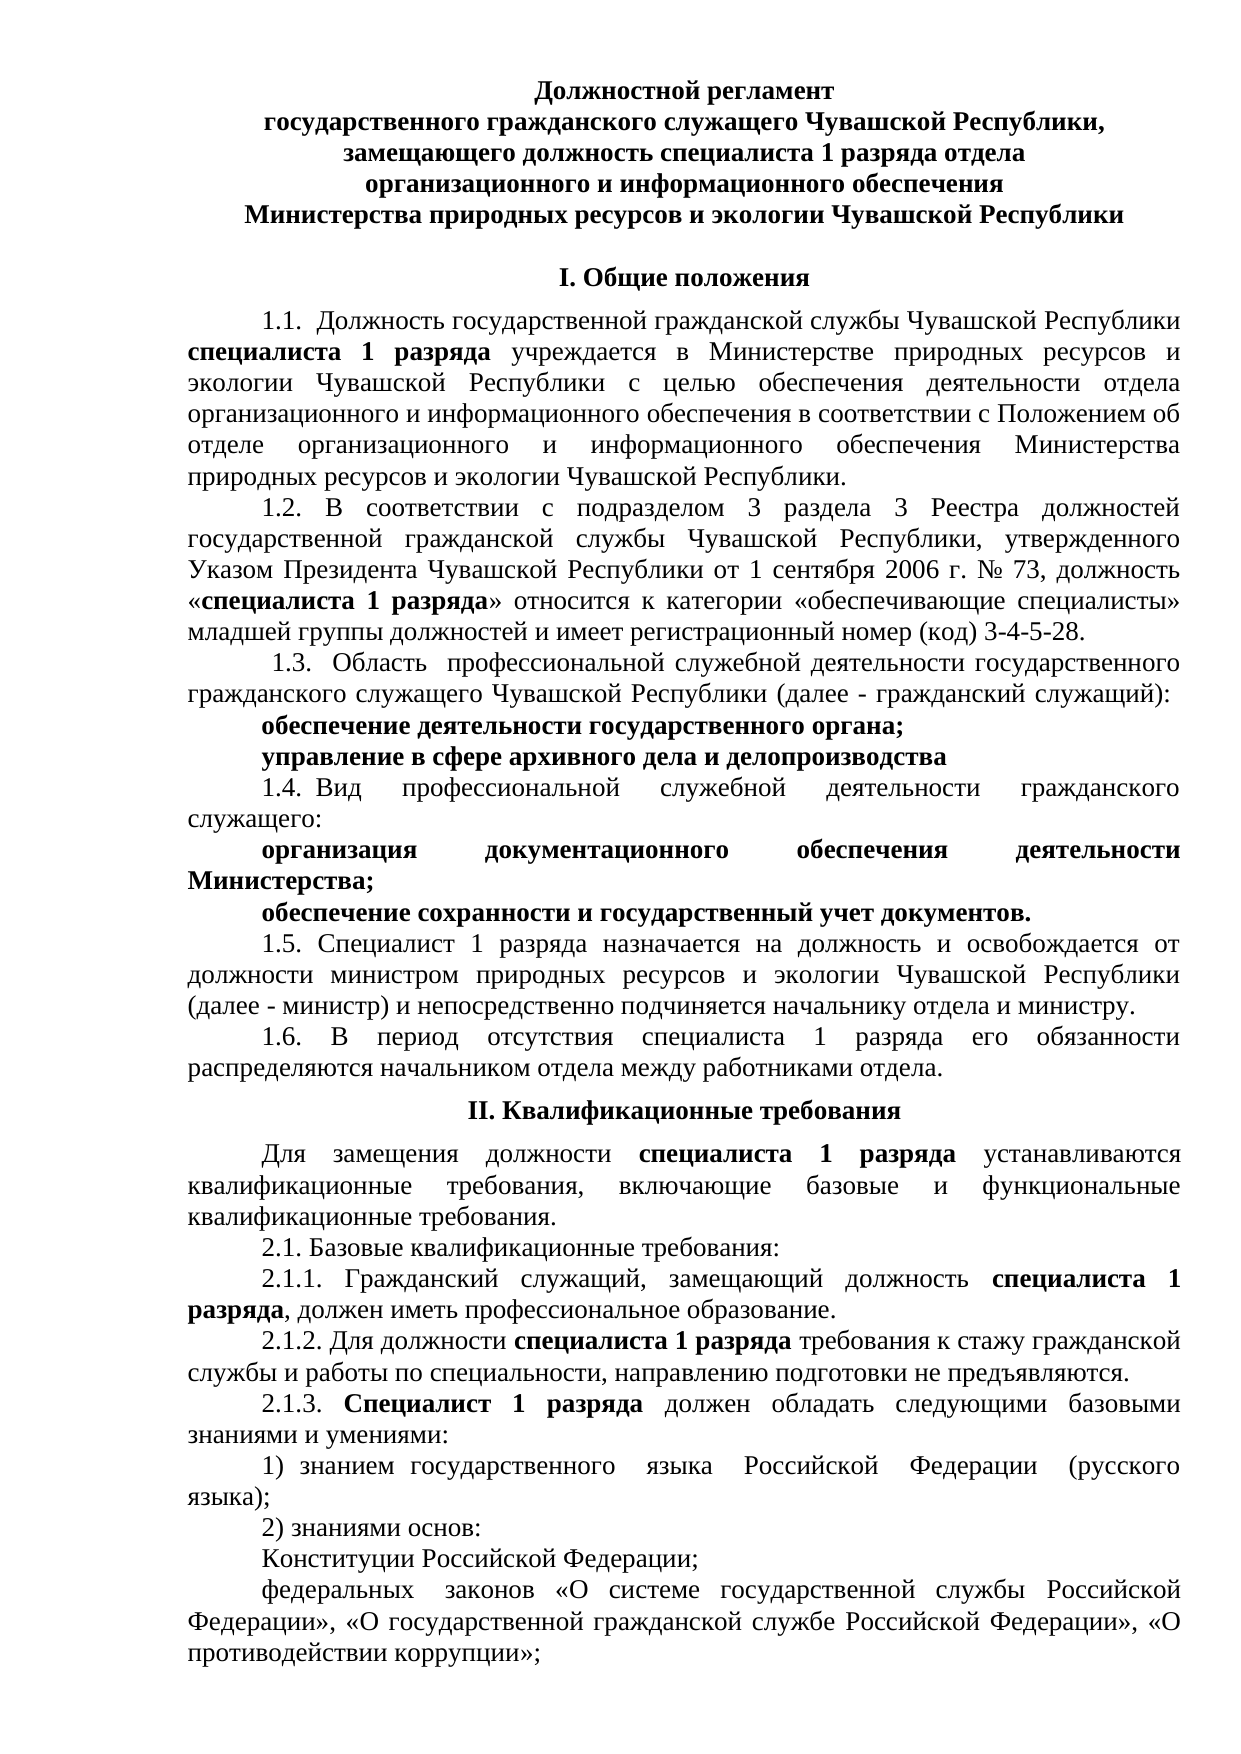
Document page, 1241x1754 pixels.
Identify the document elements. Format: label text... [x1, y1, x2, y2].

text 1.1. Должность государственной гражданской службы Чувашской Республики специалиста 1 разряда учреждается в Министерстве природных ресурсов и экологии Чувашской Республики с целью обеспечения деятельности отдела организационного и информационного обеспечения в соответствии с Положением об отделе организационного и информационного обеспечения Министерства природных ресурсов и экологии Чувашской Республики. [187, 304, 1181, 491]
text организационного и информационного обеспечения [187, 167, 1181, 198]
text Для замещения должности специалиста 1 разряда устанавливаются квалификационные требования, включающие базовые и функциональные квалификационные требования. [187, 1138, 1181, 1231]
text 1.4. Вид профессиональной служебной деятельности гражданского служащего: [187, 771, 1181, 833]
text 1.5. Специалист 1 разряда назначается на должность и освобождается от должности министром природных ресурсов и экологии Чувашской Республики (далее - министр) и непосредственно подчиняется начальнику отдела и министру. [187, 927, 1181, 1020]
text 2.1.3. Специалист 1 разряда должен обладать следующими базовыми знаниями и умениями: [187, 1387, 1181, 1449]
text II. Квалификационные требования [187, 1094, 1181, 1126]
text обеспечение сохранности и государственный учет документов. [187, 896, 1181, 927]
text Министерства природных ресурсов и экологии Чувашской Республики [187, 198, 1181, 229]
text I. Общие положения [187, 261, 1181, 292]
text 1) знанием государственного языка Российской Федерации (русского языка); [187, 1449, 1181, 1511]
text 1.6. В период отсутствия специалиста 1 разряда его обязанности распределяются начальником отдела между работниками отдела. [187, 1020, 1181, 1082]
text 1.3. Область профессиональной служебной деятельности государственного гражданского служащего Чувашской Республики (далее - гражданский служащий): обеспечение деятельности государственного органа; [187, 646, 1181, 740]
text федеральных законов «О системе государственной службы Российской Федерации», «О государственной гражданской службе Российской Федерации», «О противодействии коррупции»; [187, 1574, 1181, 1667]
text 2.1. Базовые квалификационные требования: [187, 1231, 1181, 1262]
text 1.2. В соответствии с подразделом 3 раздела 3 Реестра должностей государственной гражданской службы Чувашской Республики, утвержденного Указом Президента Чувашской Республики от 1 сентября 2006 г. № 73, должность «специалиста 1 разряда» относится к категории «обеспечивающие специалисты» младшей группы должностей и имеет регистрационный номер (код) 3-4-5-28. [187, 491, 1181, 646]
text государственного гражданского служащего Чувашской Республики, замещающего должность специалиста 1 разряда отдела [187, 105, 1181, 167]
text Должностной регламент [187, 74, 1181, 105]
text 2) знаниями основ: [187, 1511, 1181, 1542]
text 2.1.2. Для должности специалиста 1 разряда требования к стажу гражданской службы и работы по специальности, направлению подготовки не предъявляются. [187, 1324, 1181, 1387]
text организация документационного обеспечения деятельности Министерства; [187, 833, 1181, 896]
text Конституции Российской Федерации; [187, 1542, 1181, 1574]
text 2.1.1. Гражданский служащий, замещающий должность специалиста 1 разряда, должен иметь профессиональное образование. [187, 1262, 1181, 1324]
text управление в сфере архивного дела и делопроизводства [187, 740, 1181, 771]
